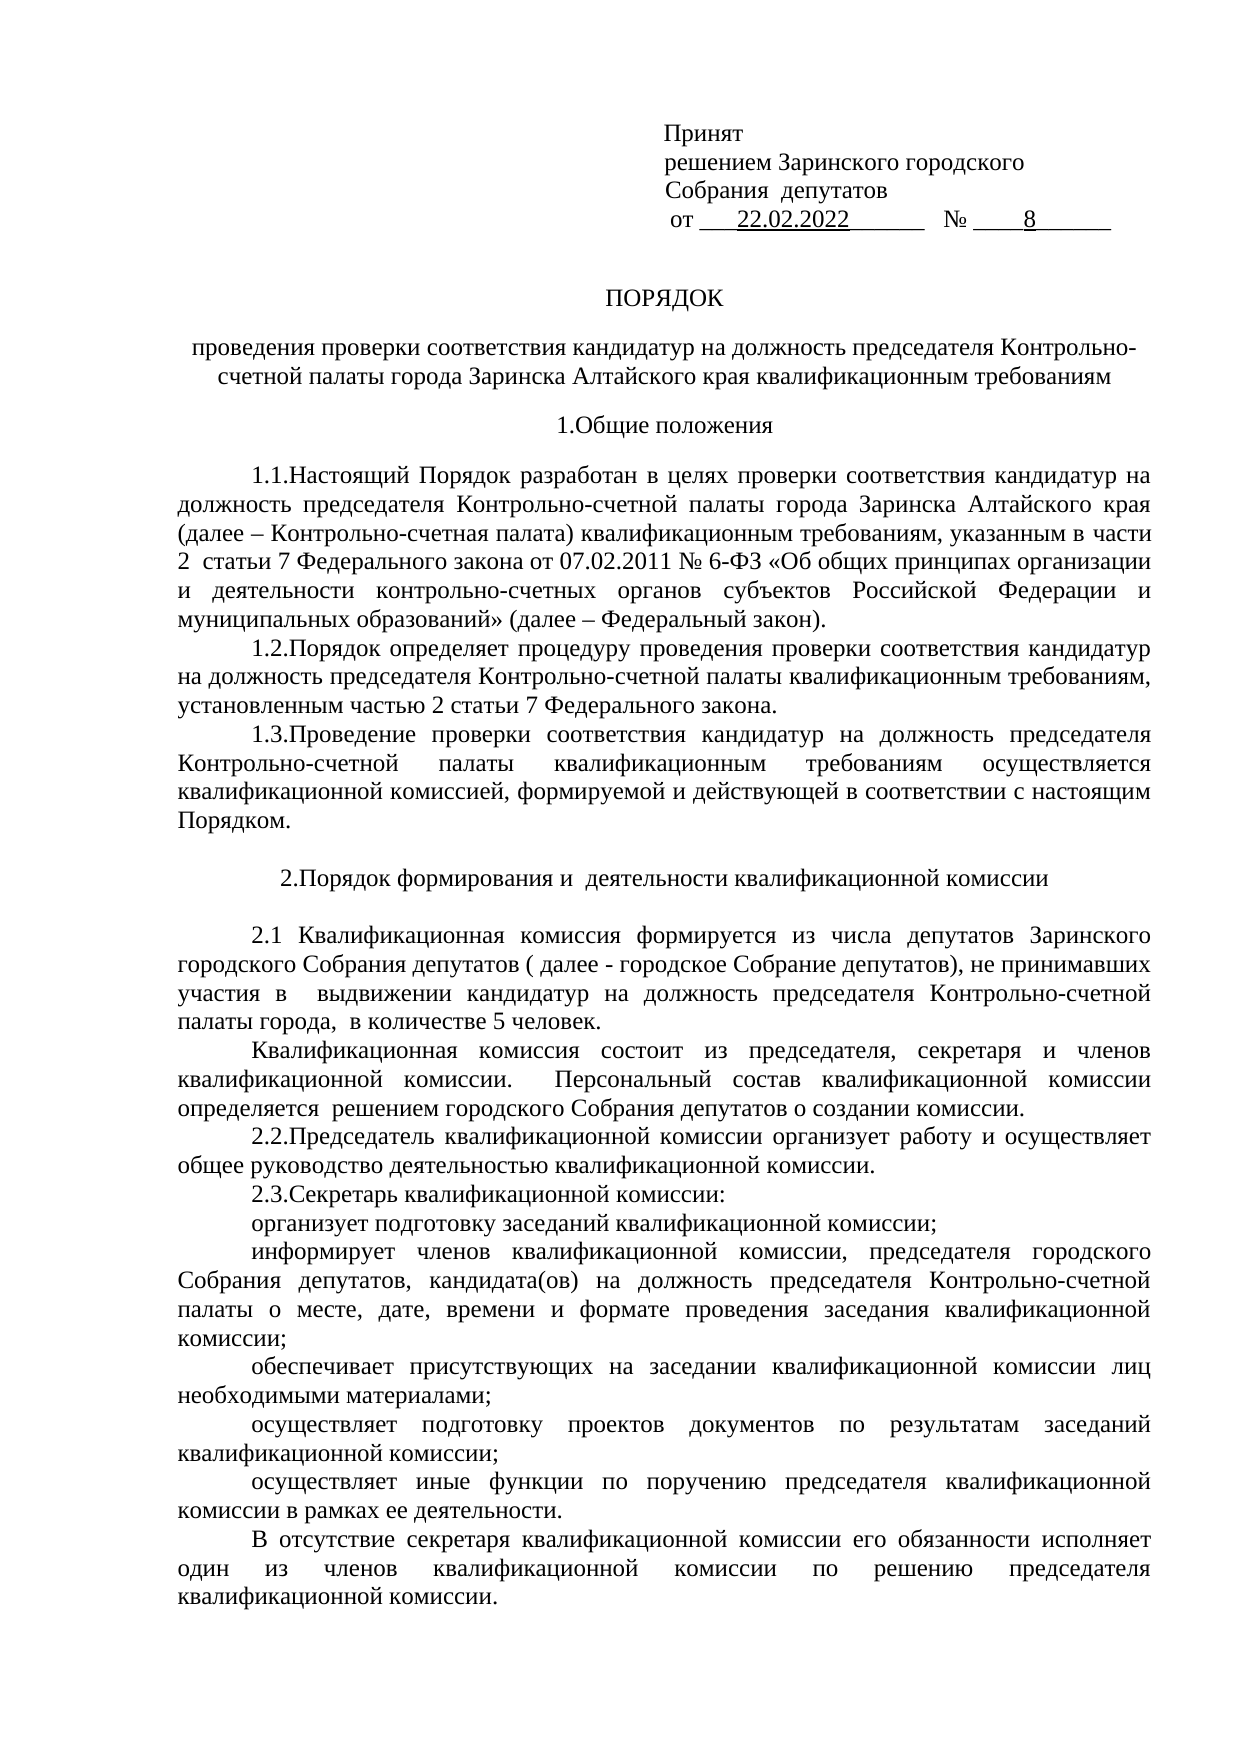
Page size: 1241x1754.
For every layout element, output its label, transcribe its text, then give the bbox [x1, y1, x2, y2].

text осуществляет иные функции по поручению председателя квалификационной комиссии в рамках ее деятельности. [177, 1466, 1152, 1524]
text Квалификационная комиссия состоит из председателя, секретаря и членов квалификационной комиссии. Персональный состав квалификационной комиссии определяется решением городского Собрания депутатов о создании комиссии. [177, 1035, 1152, 1121]
text В отсутствие секретаря квалификационной комиссии его обязанности исполняет один из членов квалификационной комиссии по решению председателя квалификационной комиссии. [177, 1524, 1152, 1610]
text от ___22.02.2022______ № ____8______ [177, 204, 1152, 233]
text решением Заринского городского [619, 147, 1152, 176]
text 1.Общие положения [177, 411, 1152, 439]
text организует подготовку заседаний квалификационной комиссии; [177, 1208, 1152, 1236]
text информирует членов квалификационной комиссии, председателя городского Собрания депутатов, кандидата(ов) на должность председателя Контрольно-счетной палаты о месте, дате, времени и формате проведения заседания квалификационной комиссии; [177, 1236, 1152, 1351]
text проведения проверки соответствия кандидатур на должность председателя Контрольно-счетной палаты города Заринска Алтайского края квалификационным требованиям [177, 332, 1152, 390]
text 1.2.Порядок определяет процедуру проведения проверки соответствия кандидатур на должность председателя Контрольно-счетной палаты квалификационным требованиям, установленным частью 2 статьи 7 Федерального закона. [177, 633, 1152, 719]
text ПОРЯДОК [177, 283, 1152, 311]
text 2.2.Председатель квалификационной комиссии организует работу и осуществляет общее руководство деятельностью квалификационной комиссии. [177, 1121, 1152, 1179]
text Собрания депутатов [177, 176, 1152, 204]
text 1.1.Настоящий Порядок разработан в целях проверки соответствия кандидатур на должность председателя Контрольно-счетной палаты города Заринска Алтайского края (далее – Контрольно-счетная палата) квалификационным требованиям, указанным в части 2 статьи 7 Федерального закона от 07.02.2011 № 6-ФЗ «Об общих принципах организации и деятельности контрольно-счетных органов субъектов Российской Федерации и муниципальных образований» (далее – Федеральный закон). [177, 460, 1152, 633]
text 1.3.Проведение проверки соответствия кандидатур на должность председателя Контрольно-счетной палаты квалификационным требованиям осуществляется квалификационной комиссией, формируемой и действующей в соответствии с настоящим Порядком. [177, 719, 1152, 834]
text осуществляет подготовку проектов документов по результатам заседаний квалификационной комиссии; [177, 1409, 1152, 1466]
text 2.Порядок формирования и деятельности квалификационной комиссии [177, 863, 1152, 891]
text 2.1 Квалификационная комиссия формируется из числа депутатов Заринского городского Собрания депутатов ( далее - городское Собрание депутатов), не принимавших участия в выдвижении кандидатур на должность председателя Контрольно-счетной палаты города, в количестве 5 человек. [177, 920, 1152, 1035]
text обеспечивает присутствующих на заседании квалификационной комиссии лиц необходимыми материалами; [177, 1351, 1152, 1409]
text 2.3.Секретарь квалификационной комиссии: [177, 1179, 1152, 1208]
text Принят [177, 118, 1152, 147]
